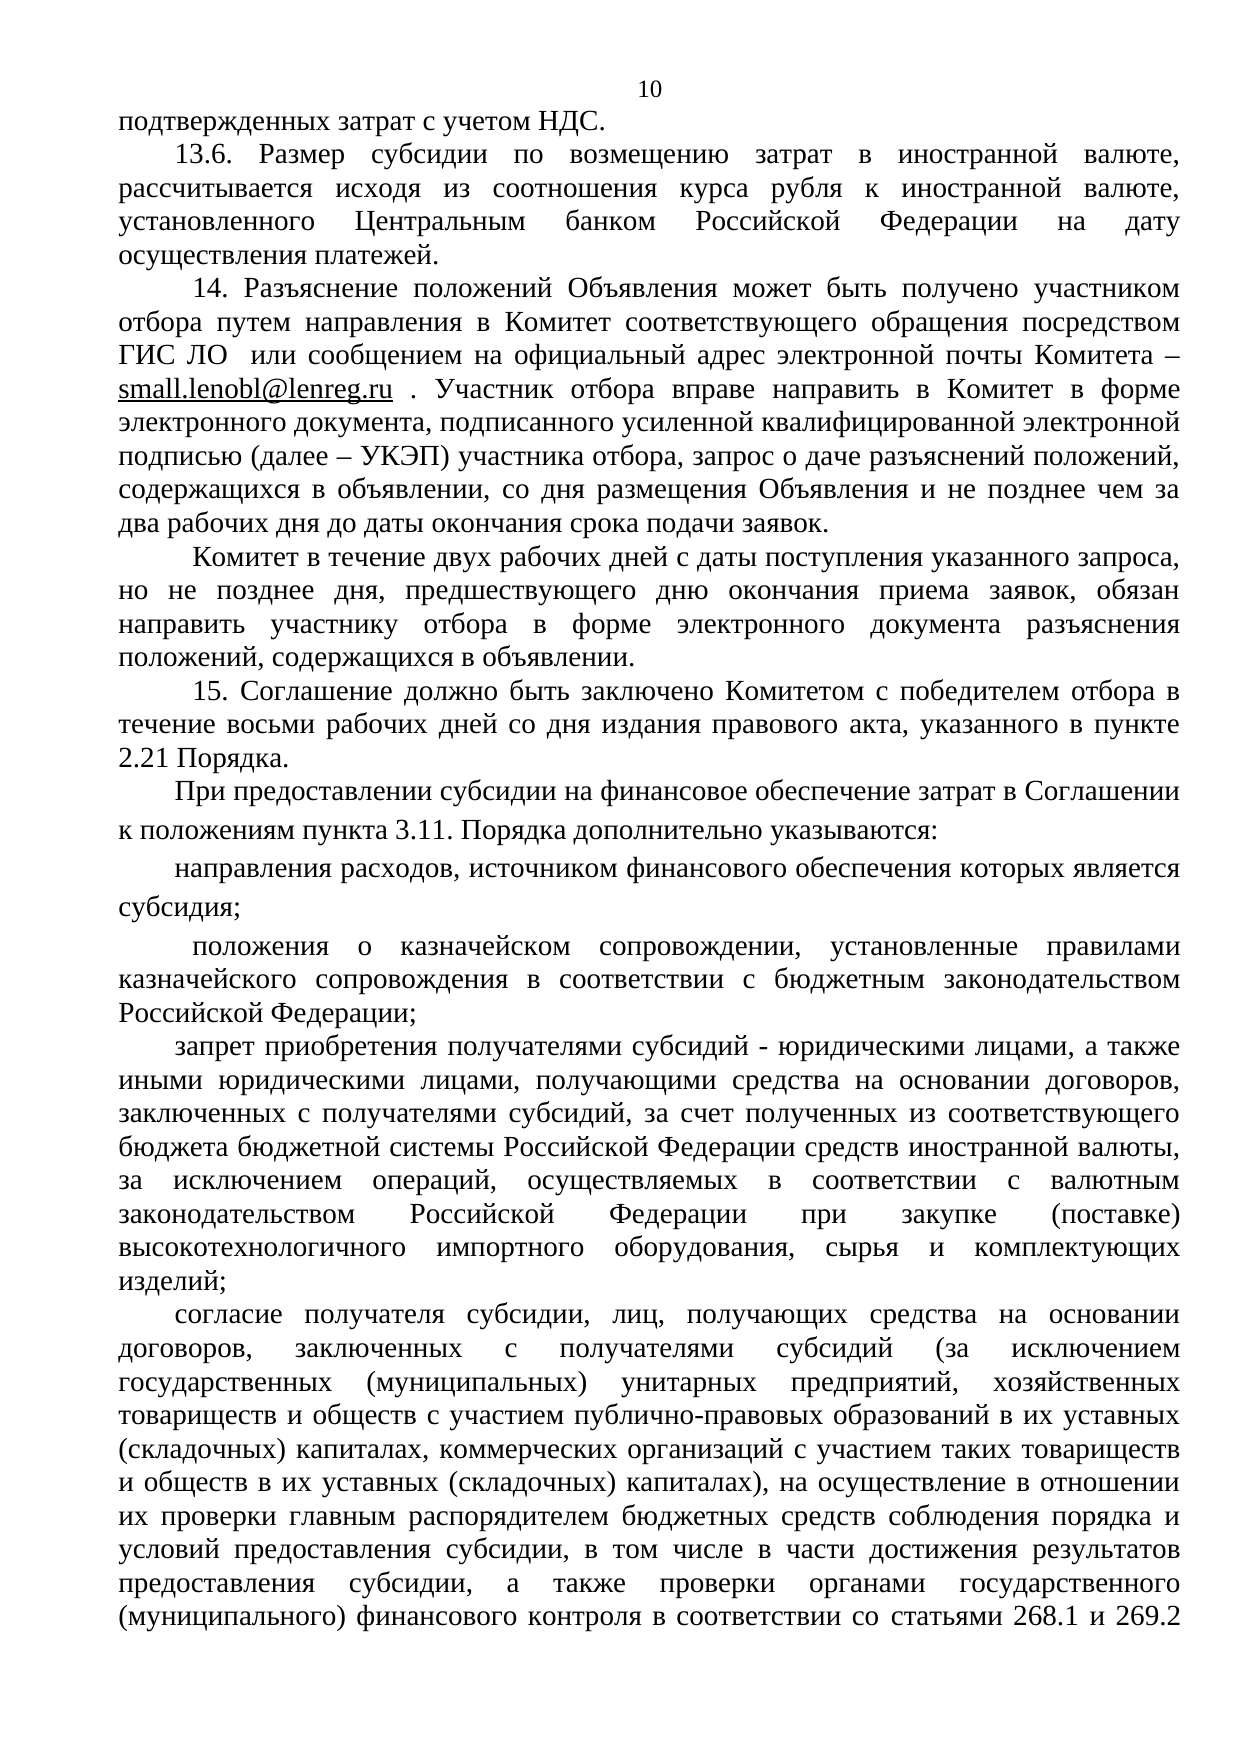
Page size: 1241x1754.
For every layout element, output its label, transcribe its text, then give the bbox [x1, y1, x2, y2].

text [118, 103, 1181, 136]
text 13.6. Размер субсидии по возмещению затрат в иностранной валюте, рассчитывается исходя из соотношения курса рубля к иностранной валюте, установленного Центральным банком Российской Федерации на дату осуществления платежей. [118, 136, 1181, 270]
text Комитет в течение двух рабочих дней с даты поступления указанного запроса, но не позднее дня, предшествующего дню окончания приема заявок, обязан направить участнику отбора в форме электронного документа разъяснения положений, содержащихся в объявлении. [118, 539, 1181, 673]
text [118, 1297, 1181, 1632]
text 14. Разъяснение положений Объявления может быть получено участником отбора путем направления в Комитет соответствующего обращения посредством ГИС ЛО или сообщением на официальный адрес электронной почты Комитета – small.lenobl@lenreg.ru . Участник отбора вправе направить в Комитет в форме электронного документа, подписанного усиленной квалифицированной электронной подписью (далее – УКЭП) участника отбора, запрос о даче разъяснений положений, содержащихся в объявлении, со дня размещения Объявления и не позднее чем за два рабочих дня до даты окончания срока подачи заявок. [118, 270, 1181, 539]
text направления расходов, источником финансового обеспечения которых является субсидия; [118, 851, 1181, 923]
text положения о казначейском сопровождении, установленные правилами казначейского сопровождения в соответствии с бюджетным законодательством Российской Федерации; [118, 928, 1181, 1028]
text При предоставлении субсидии на финансовое обеспечение затрат в Соглашении к положениям пункта 3.11. Порядка дополнительно указываются: [118, 773, 1181, 846]
text 15. Соглашение должно быть заключено Комитетом с победителем отбора в течение восьми рабочих дней со дня издания правового акта, указанного в пункте 2.21 Порядка. [118, 673, 1181, 773]
text запрет приобретения получателями субсидий - юридическими лицами, а также иными юридическими лицами, получающими средства на основании договоров, заключенных с получателями субсидий, за счет полученных из соответствующего бюджета бюджетной системы Российской Федерации средств иностранной валюты, за исключением операций, осуществляемых в соответствии с валютным законодательством Российской Федерации при закупке (поставке) высокотехнологичного импортного оборудования, сырья и комплектующих изделий; [118, 1028, 1181, 1297]
